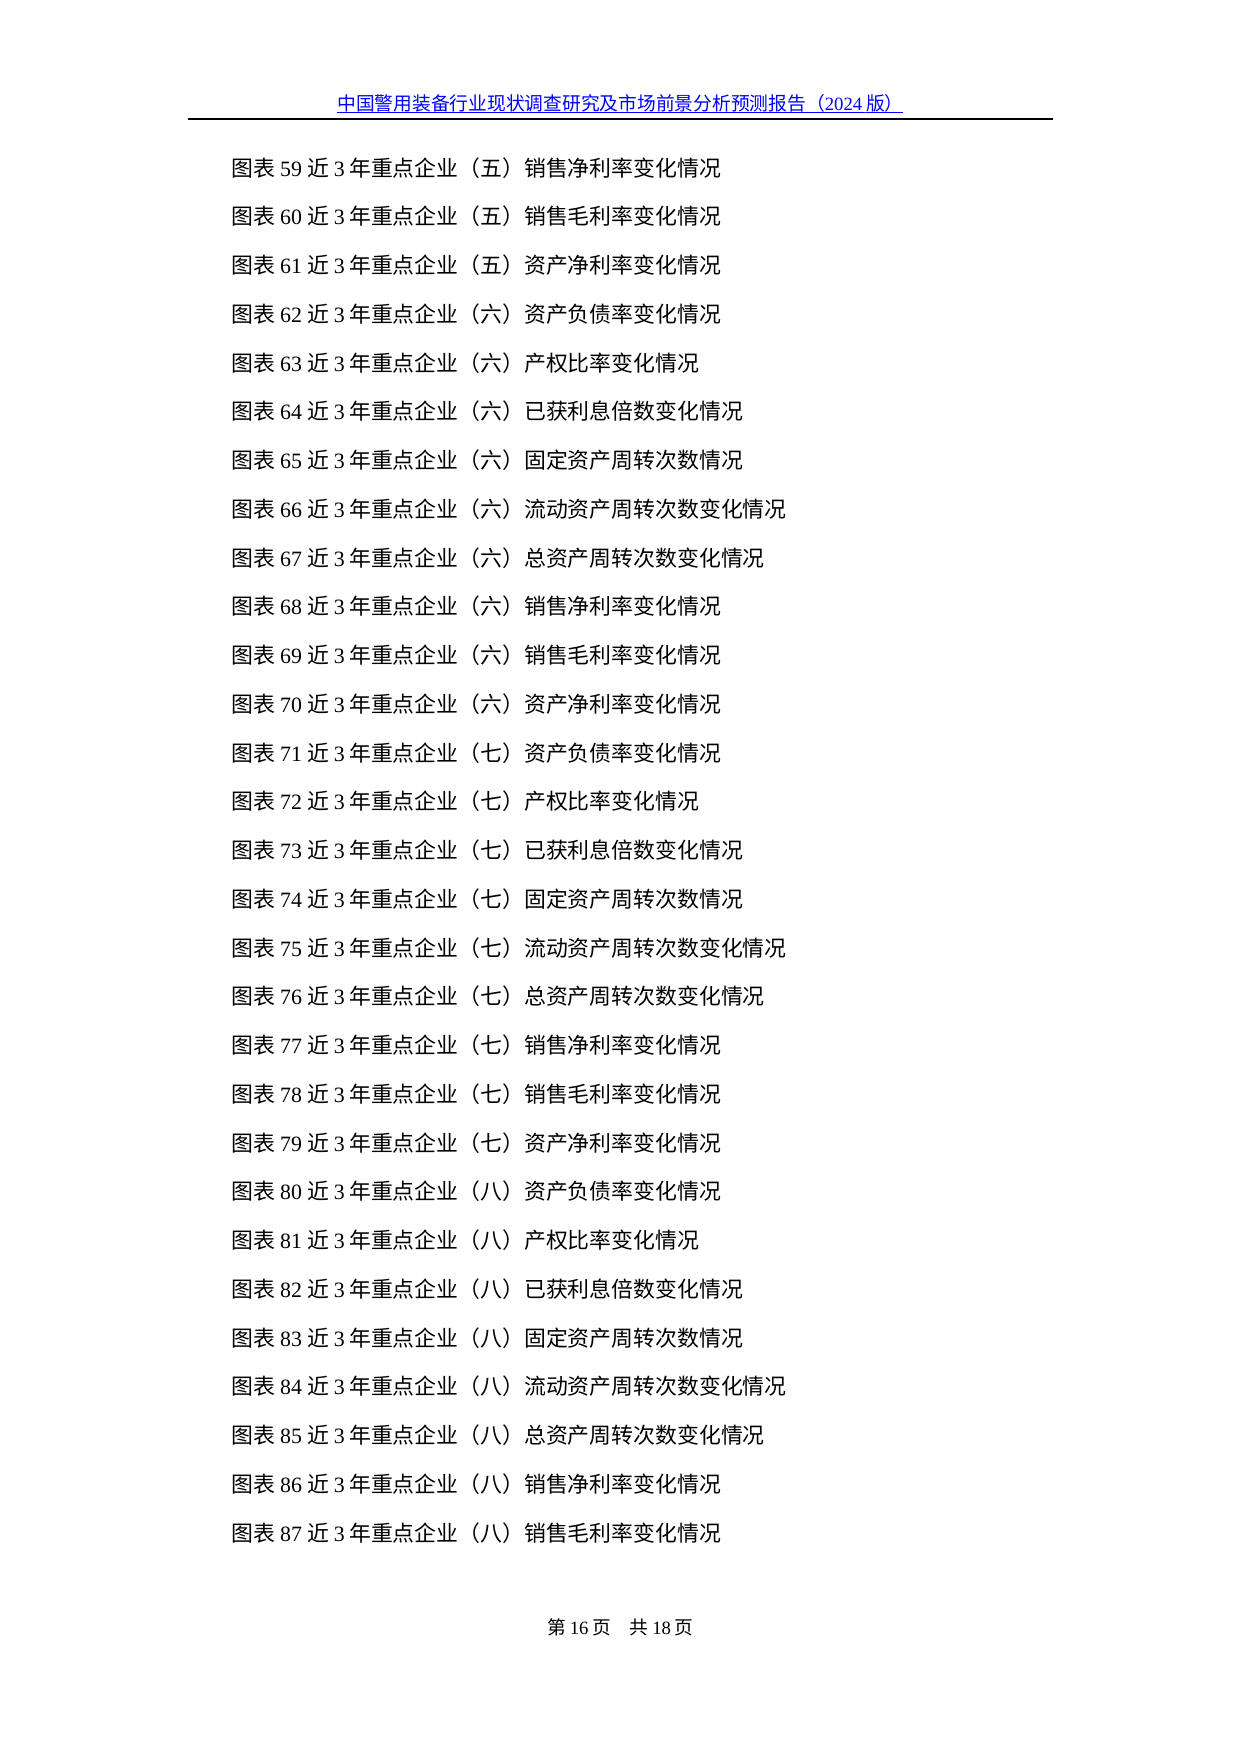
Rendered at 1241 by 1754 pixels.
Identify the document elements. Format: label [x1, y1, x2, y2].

text [187, 150, 1053, 1548]
